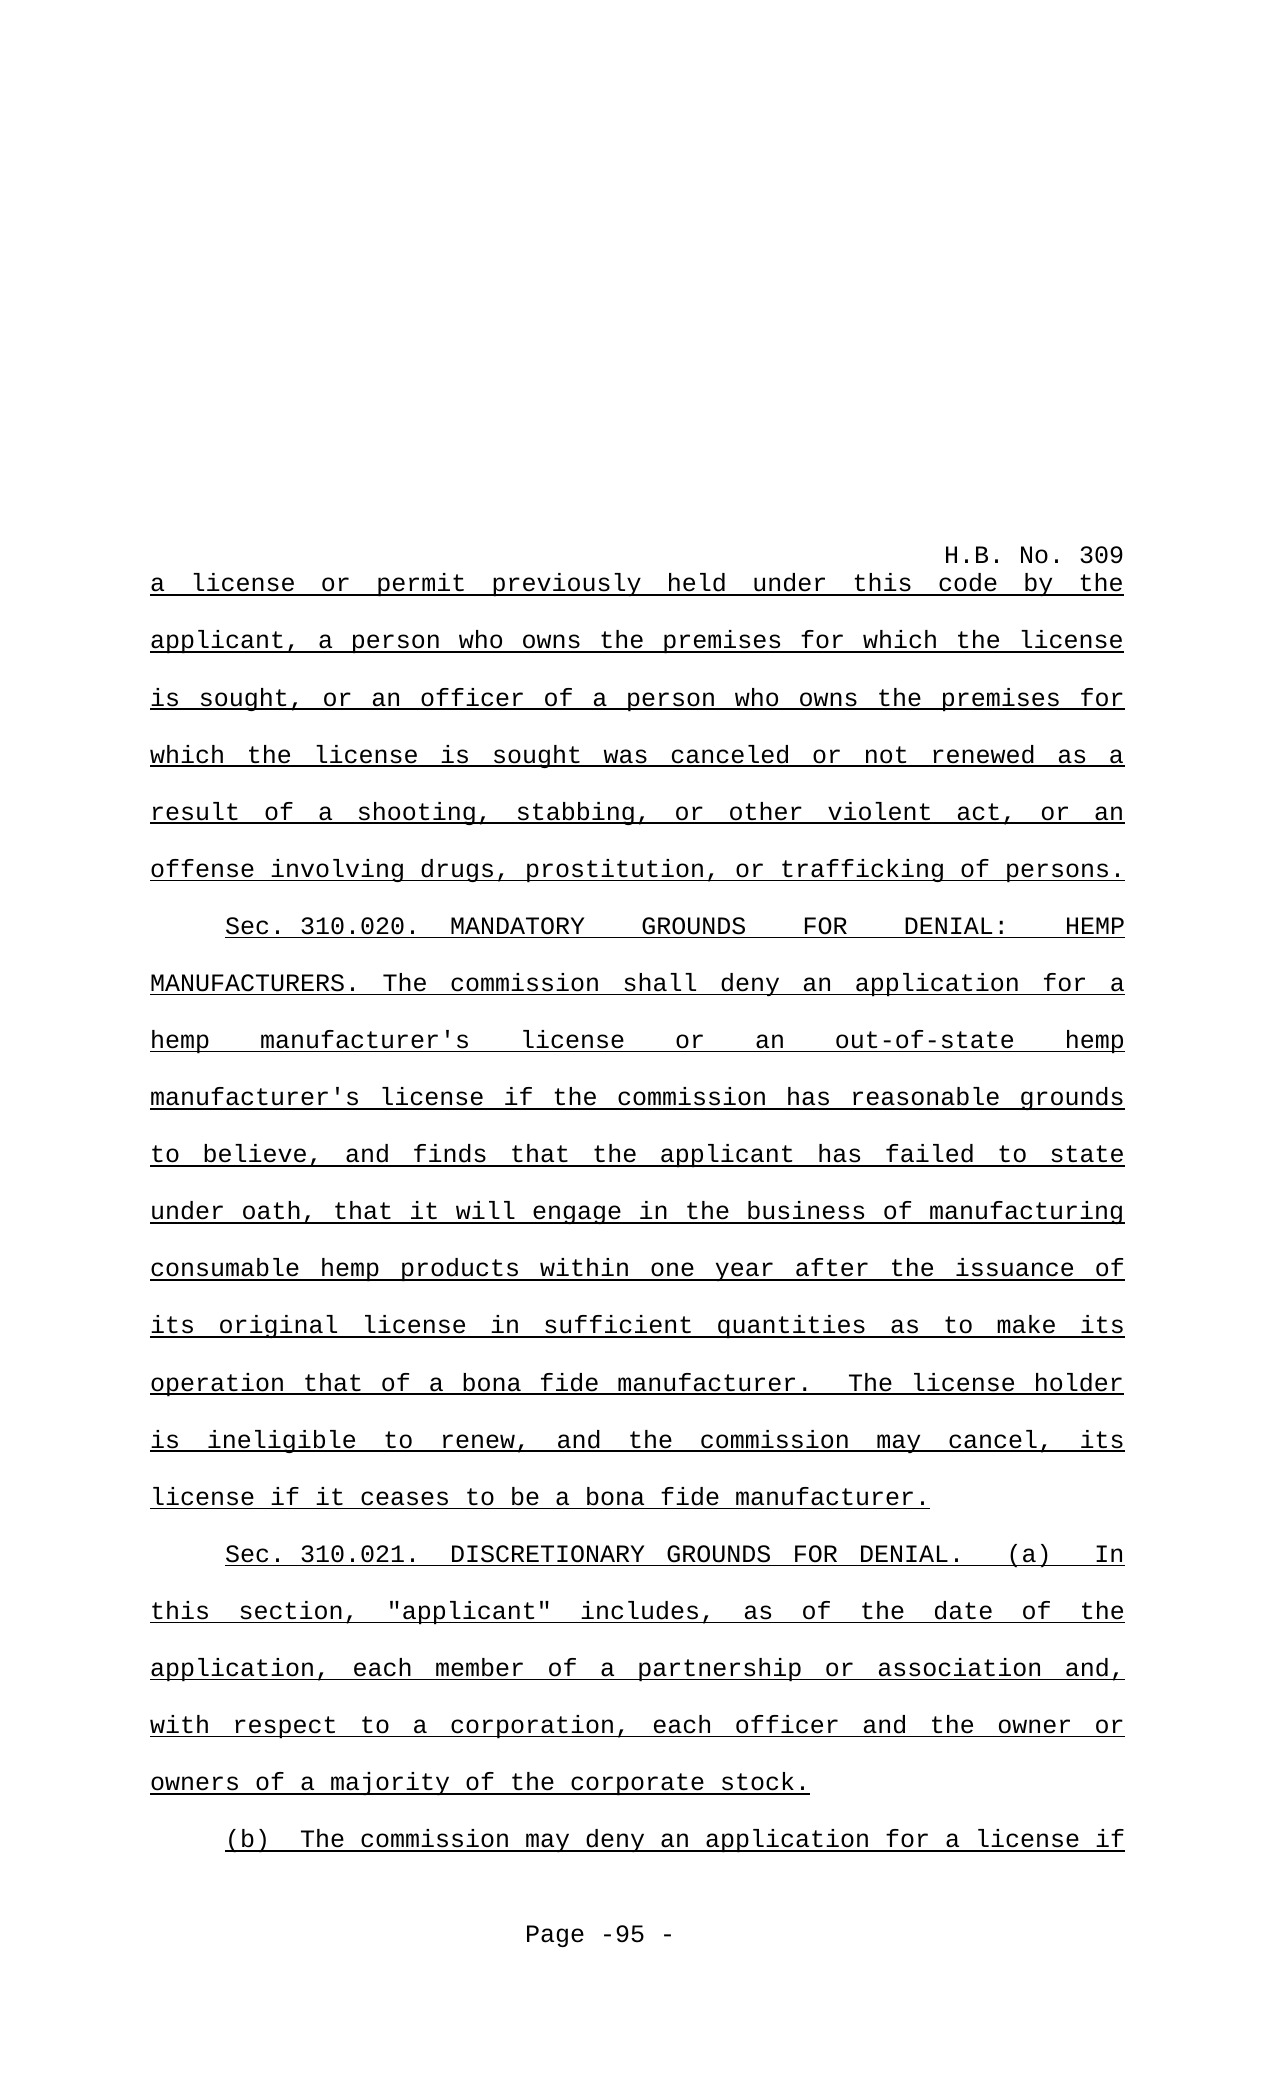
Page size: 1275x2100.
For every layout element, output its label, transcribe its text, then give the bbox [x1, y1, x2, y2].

text Sec. 310.020. MANDATORY GROUNDS FOR DENIAL: HEMP MANUFACTURERS. The commission shall deny an application for a hemp manufacturer's license or an out-of-state hemp manufacturer's license if the commission has reasonable grounds to believe, and finds that the applicant has failed to state under oath, that it will engage in the business of manufacturing consumable hemp products within one year after the issuance of its original license in sufficient quantities as to make its operation that of a bona fide manufacturer. The license holder is ineligible to renew, and the commission may cancel, its license if it ceases to be a bona fide manufacturer. [150, 1052, 1125, 1108]
text Sec. 310.021. DISCRETIONARY GROUNDS FOR DENIAL. (a) In this section, "applicant" includes, as of the date of the application, each member of a partnership or association and, with respect to a corporation, each officer and the owner or owners of a majority of the corporate stock. [150, 1541, 1125, 1622]
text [150, 1827, 1125, 1855]
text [150, 571, 1125, 708]
text Sec. 310.020. MANDATORY GROUNDS FOR DENIAL: HEMP MANUFACTURERS. The commission shall deny an application for a hemp manufacturer's license or an out-of-state hemp manufacturer's license if the commission has reasonable grounds to believe, and finds that the applicant has failed to state under oath, that it will engage in the business of manufacturing consumable hemp products within one year after the issuance of its original license in sufficient quantities as to make its operation that of a bona fide manufacturer. The license holder is ineligible to renew, and the commission may cancel, its license if it ceases to be a bona fide manufacturer. [150, 1224, 1125, 1279]
text Sec. 310.021. DISCRETIONARY GROUNDS FOR DENIAL. (a) In this section, "applicant" includes, as of the date of the application, each member of a partnership or association and, with respect to a corporation, each officer and the owner or owners of a majority of the corporate stock. [150, 1680, 1125, 1736]
text Sec. 310.020. MANDATORY GROUNDS FOR DENIAL: HEMP MANUFACTURERS. The commission shall deny an application for a hemp manufacturer's license or an out-of-state hemp manufacturer's license if the commission has reasonable grounds to believe, and finds that the applicant has failed to state under oath, that it will engage in the business of manufacturing consumable hemp products within one year after the issuance of its original license in sufficient quantities as to make its operation that of a bona fide manufacturer. The license holder is ineligible to renew, and the commission may cancel, its license if it ceases to be a bona fide manufacturer. [150, 1452, 1125, 1513]
text Sec. 310.021. DISCRETIONARY GROUNDS FOR DENIAL. (a) In this section, "applicant" includes, as of the date of the application, each member of a partnership or association and, with respect to a corporation, each officer and the owner or owners of a majority of the corporate stock. [150, 1623, 1125, 1679]
text Sec. 310.020. MANDATORY GROUNDS FOR DENIAL: HEMP MANUFACTURERS. The commission shall deny an application for a hemp manufacturer's license or an out-of-state hemp manufacturer's license if the commission has reasonable grounds to believe, and finds that the applicant has failed to state under oath, that it will engage in the business of manufacturing consumable hemp products within one year after the issuance of its original license in sufficient quantities as to make its operation that of a bona fide manufacturer. The license holder is ineligible to renew, and the commission may cancel, its license if it ceases to be a bona fide manufacturer. [150, 1110, 1125, 1165]
text Sec. 310.020. MANDATORY GROUNDS FOR DENIAL: HEMP MANUFACTURERS. The commission shall deny an application for a hemp manufacturer's license or an out-of-state hemp manufacturer's license if the commission has reasonable grounds to believe, and finds that the applicant has failed to state under oath, that it will engage in the business of manufacturing consumable hemp products within one year after the issuance of its original license in sufficient quantities as to make its operation that of a bona fide manufacturer. The license holder is ineligible to renew, and the commission may cancel, its license if it ceases to be a bona fide manufacturer. [150, 995, 1125, 1051]
text Sec. 310.021. DISCRETIONARY GROUNDS FOR DENIAL. (a) In this section, "applicant" includes, as of the date of the application, each member of a partnership or association and, with respect to a corporation, each officer and the owner or owners of a majority of the corporate stock. [150, 1737, 1125, 1798]
text Sec. 310.020. MANDATORY GROUNDS FOR DENIAL: HEMP MANUFACTURERS. The commission shall deny an application for a hemp manufacturer's license or an out-of-state hemp manufacturer's license if the commission has reasonable grounds to believe, and finds that the applicant has failed to state under oath, that it will engage in the business of manufacturing consumable hemp products within one year after the issuance of its original license in sufficient quantities as to make its operation that of a bona fide manufacturer. The license holder is ineligible to renew, and the commission may cancel, its license if it ceases to be a bona fide manufacturer. [150, 1338, 1125, 1450]
text Sec. 310.020. MANDATORY GROUNDS FOR DENIAL: HEMP MANUFACTURERS. The commission shall deny an application for a hemp manufacturer's license or an out-of-state hemp manufacturer's license if the commission has reasonable grounds to believe, and finds that the applicant has failed to state under oath, that it will engage in the business of manufacturing consumable hemp products within one year after the issuance of its original license in sufficient quantities as to make its operation that of a bona fide manufacturer. The license holder is ineligible to renew, and the commission may cancel, its license if it ceases to be a bona fide manufacturer. [150, 1281, 1125, 1336]
text Sec. 310.020. MANDATORY GROUNDS FOR DENIAL: HEMP MANUFACTURERS. The commission shall deny an application for a hemp manufacturer's license or an out-of-state hemp manufacturer's license if the commission has reasonable grounds to believe, and finds that the applicant has failed to state under oath, that it will engage in the business of manufacturing consumable hemp products within one year after the issuance of its original license in sufficient quantities as to make its operation that of a bona fide manufacturer. The license holder is ineligible to renew, and the commission may cancel, its license if it ceases to be a bona fide manufacturer. [150, 1167, 1125, 1222]
text Sec. 310.020. MANDATORY GROUNDS FOR DENIAL: HEMP MANUFACTURERS. The commission shall deny an application for a hemp manufacturer's license or an out-of-state hemp manufacturer's license if the commission has reasonable grounds to believe, and finds that the applicant has failed to state under oath, that it will engage in the business of manufacturing consumable hemp products within one year after the issuance of its original license in sufficient quantities as to make its operation that of a bona fide manufacturer. The license holder is ineligible to renew, and the commission may cancel, its license if it ceases to be a bona fide manufacturer. [150, 913, 1125, 994]
